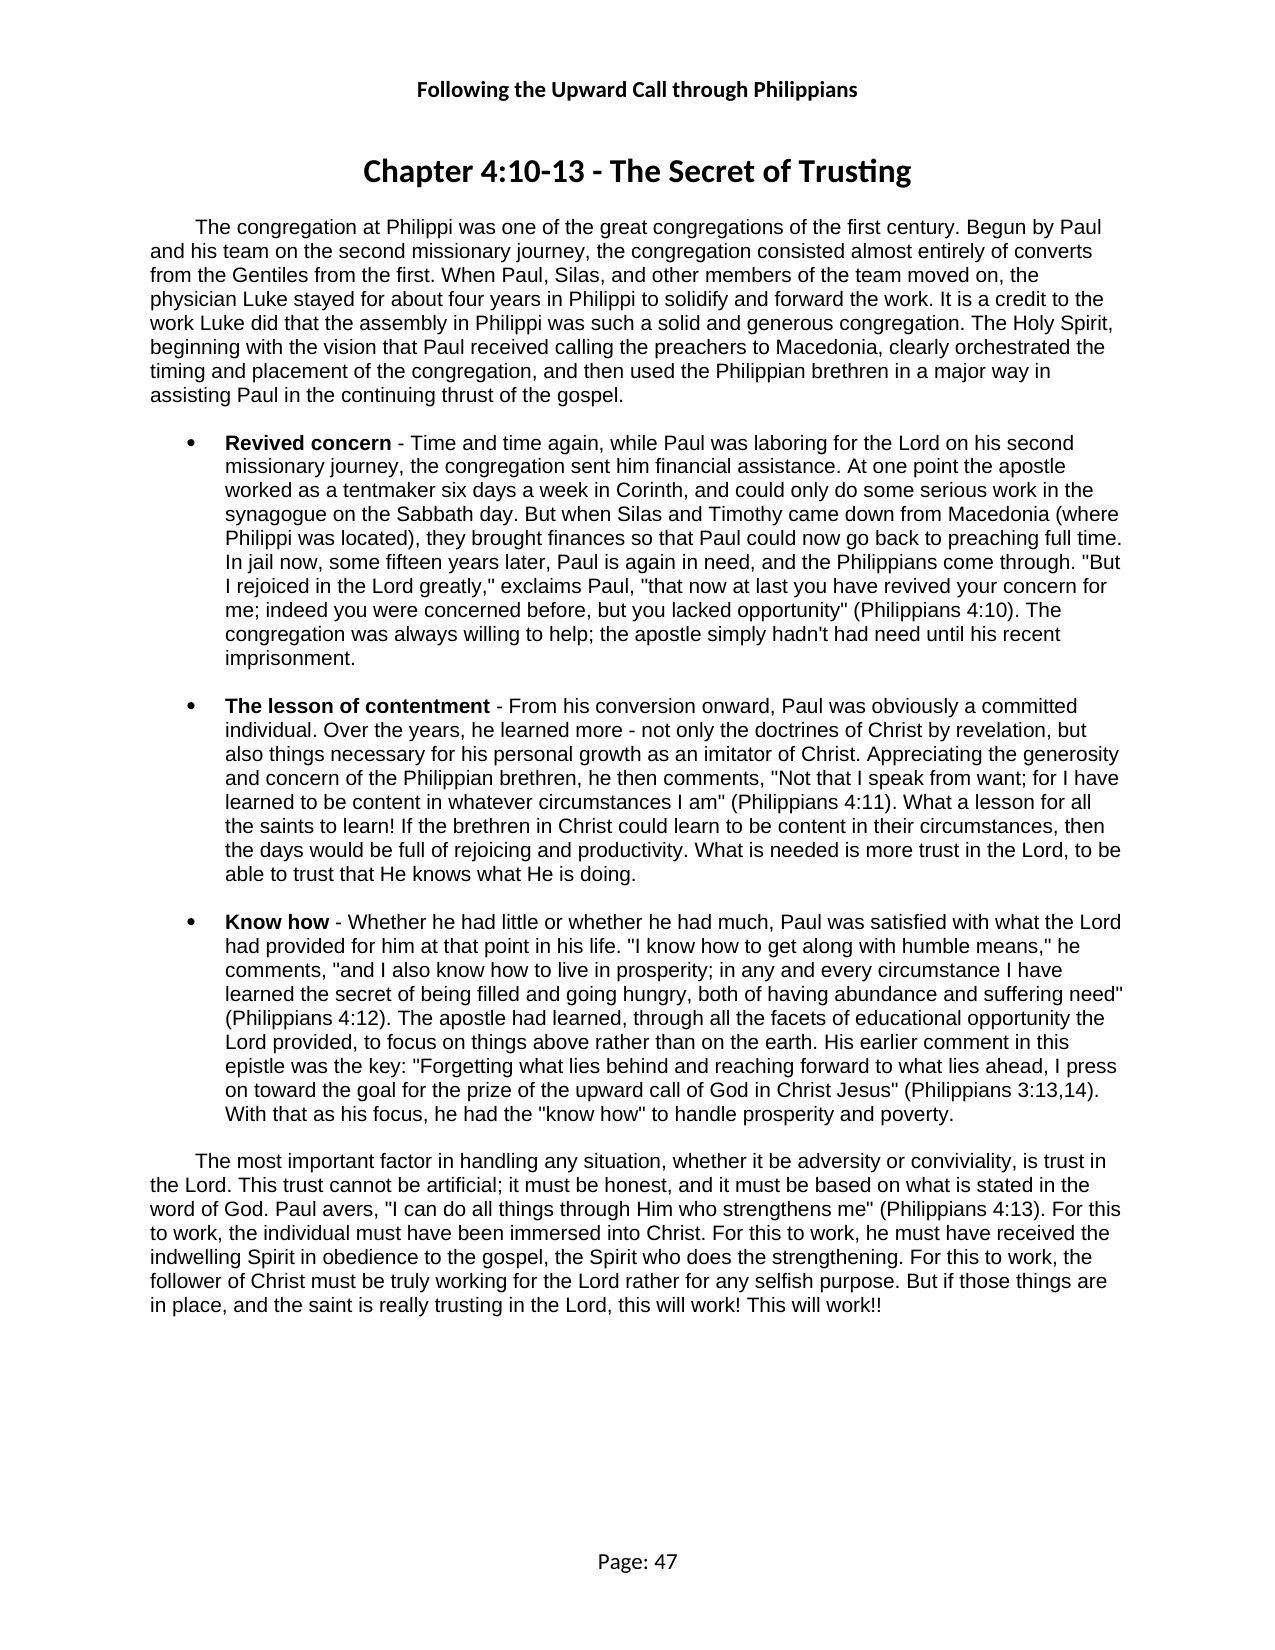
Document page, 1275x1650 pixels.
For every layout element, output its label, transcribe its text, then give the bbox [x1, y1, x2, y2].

list Know how - Whether he had little or whether he had much, Paul was satisfied with what the Lord had provided for him at that point in his life. "I know how to get along with humble means," he comments, "and I also know how to live in prosperity; in any and every circumstance I have learned the secret of being filled and going hungry, both of having abundance and suffering need" (Philippians 4:12). The apostle had learned, through all the facets of educational opportunity the Lord provided, to focus on things above rather than on the earth. His earlier comment in this epistle was the key: "Forgetting what lies behind and reaching forward to what lies ahead, I press on toward the goal for the prize of the upward call of God in Christ Jesus" (Philippians 3:13,14). With that as his focus, he had the "know how" to handle prosperity and poverty. [187, 910, 1125, 1125]
subtitle Chapter 4:10-13 - The Secret of Trusting [150, 150, 1125, 191]
list The lesson of contentment - From his conversion onward, Paul was obviously a committed individual. Over the years, he learned more - not only the doctrines of Christ by revelation, but also things necessary for his personal growth as an imitator of Christ. Appreciating the generosity and concern of the Philippian brethren, he then comments, "Not that I speak from want; for I have learned to be content in whatever circumstances I am" (Philippians 4:11). What a lesson for all the saints to learn! If the brethren in Christ could learn to be content in their circumstances, then the days would be full of rejoicing and productivity. What is needed is more trust in the Lord, to be able to trust that He knows what He is doing. [187, 694, 1125, 886]
text The most important factor in handling any situation, whether it be adversity or conviviality, is trust in the Lord. This trust cannot be artificial; it must be honest, and it must be based on what is stated in the word of God. Paul avers, "I can do all things through Him who strengthens me" (Philippians 4:13). For this to work, the individual must have been immersed into Christ. For this to work, he must have received the indwelling Spirit in obedience to the gospel, the Spirit who does the strengthening. For this to work, the follower of Christ must be truly working for the Lord rather for any selfish purpose. But if those things are in place, and the saint is really trusting in the Lord, this will work! This will work!! [150, 1149, 1125, 1317]
list Revived concern - Time and time again, while Paul was laboring for the Lord on his second missionary journey, the congregation sent him financial assistance. At one point the apostle worked as a tentmaker six days a week in Corinth, and could only do some serious work in the synagogue on the Sabbath day. But when Silas and Timothy came down from Macedonia (where Philippi was located), they brought finances so that Paul could now go back to preaching full time. In jail now, some fifteen years later, Paul is again in need, and the Philippians come through. "But I rejoiced in the Lord greatly," exclaims Paul, "that now at last you have revived your concern for me; indeed you were concerned before, but you lacked opportunity" (Philippians 4:10). The congregation was always willing to help; the apostle simply hadn't had need until his recent imprisonment. [187, 430, 1125, 670]
text The congregation at Philippi was one of the great congregations of the first century. Begun by Paul and his team on the second missionary journey, the congregation consisted almost entirely of converts from the Gentiles from the first. When Paul, Silas, and other members of the team moved on, the physician Luke stayed for about four years in Philippi to solidify and forward the work. It is a credit to the work Luke did that the assembly in Philippi was such a solid and generous congregation. The Holy Spirit, beginning with the vision that Paul received calling the preachers to Macedonia, clearly orchestrated the timing and placement of the congregation, and then used the Philippian brethren in a major way in assisting Paul in the continuing thrust of the gospel. [150, 215, 1125, 406]
